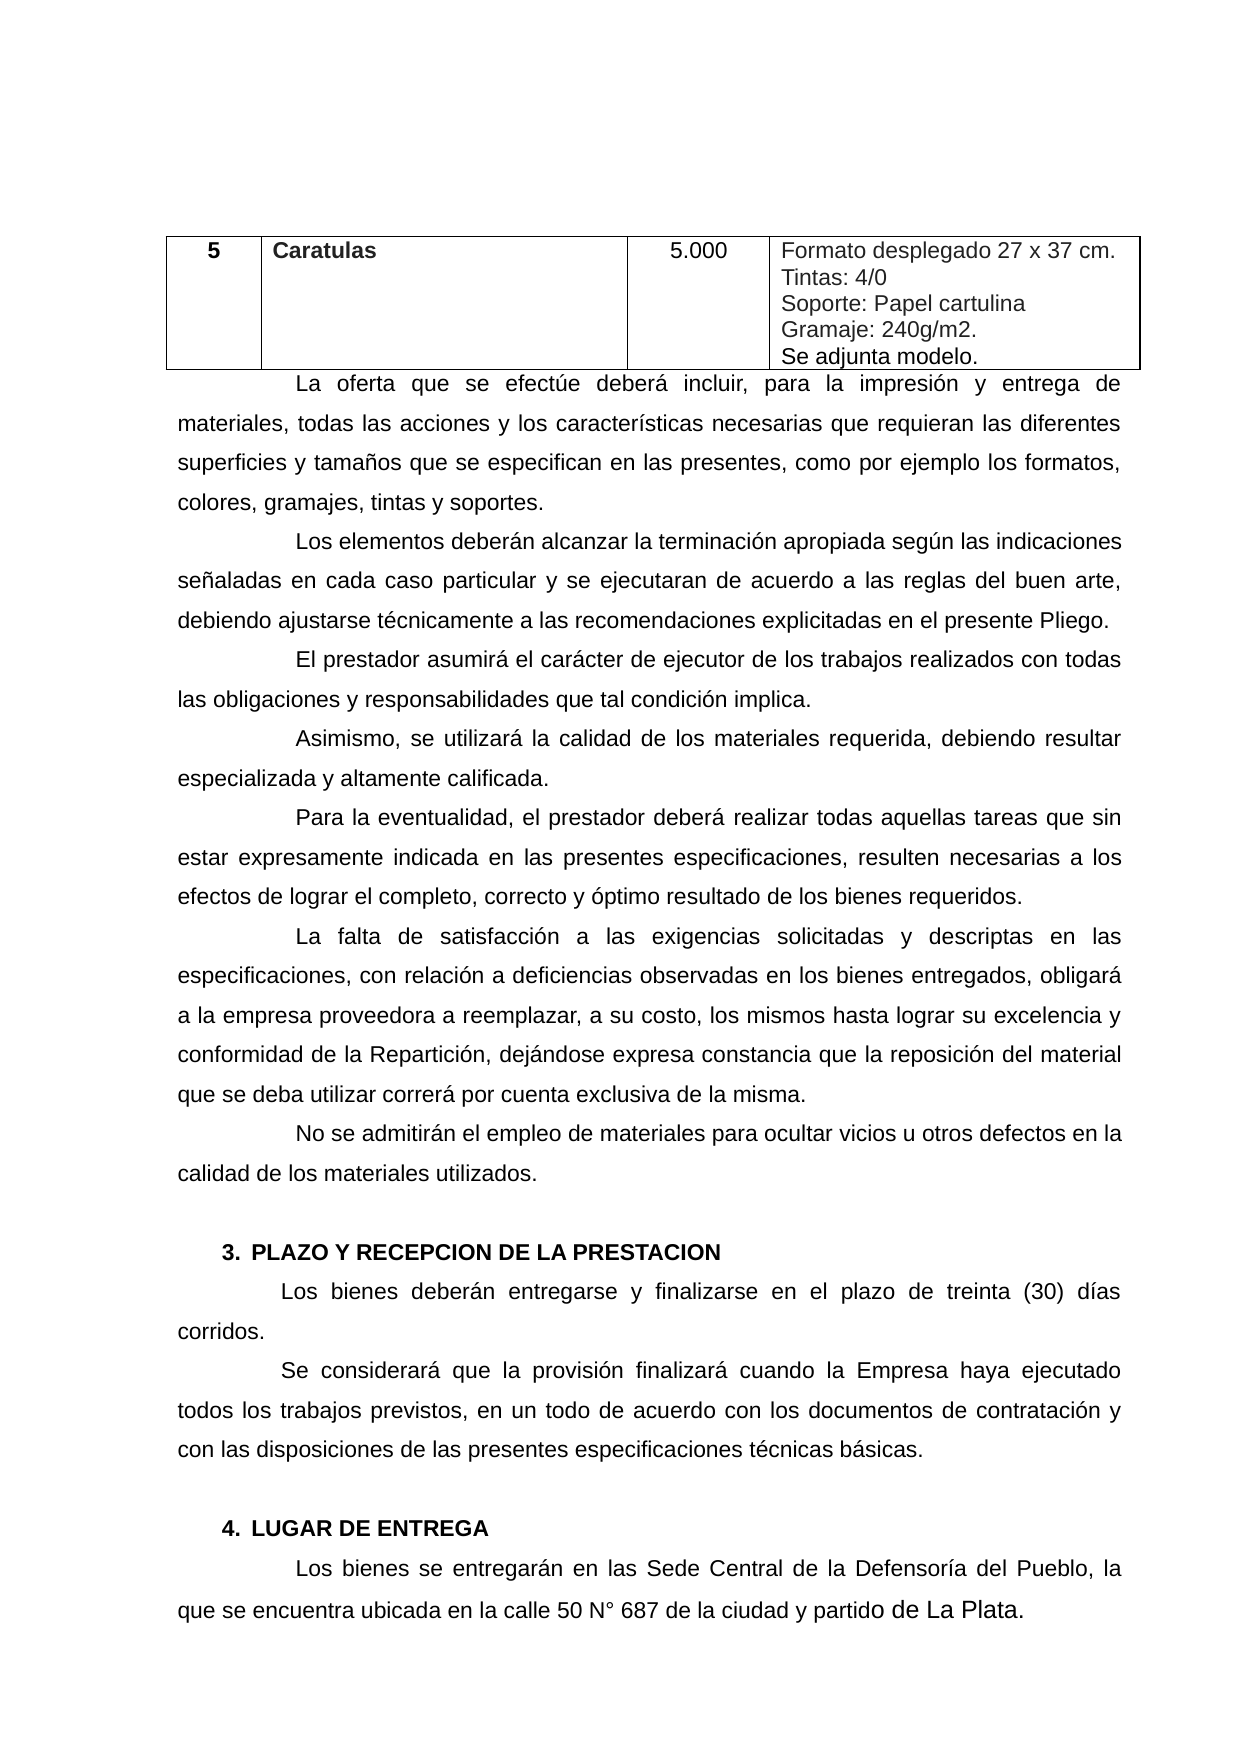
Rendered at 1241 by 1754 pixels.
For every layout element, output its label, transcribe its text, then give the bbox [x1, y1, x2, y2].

text La falta de satisfacción a las exigencias solicitadas y descriptas en las especificaciones, con relación a deficiencias observadas en los bienes entregados, obligará a la empresa proveedora a reemplazar, a su costo, los mismos hasta lograr su excelencia y conformidad de la Repartición, dejándose expresa constancia que la reposición del material que se deba utilizar correrá por cuenta exclusiva de la misma. [177, 923, 1122, 1107]
subtitle LUGAR DE ENTREGA [177, 1515, 1122, 1541]
text Para la eventualidad, el prestador deberá realizar todas aquellas tareas que sin estar expresamente indicada en las presentes especificaciones, resulten necesarias a los efectos de lograr el completo, correcto y óptimo resultado de los bienes requeridos. [177, 804, 1122, 910]
table_cell 5.000 [628, 237, 769, 369]
text No se admitirán el empleo de materiales para ocultar vicios u otros defectos en la calidad de los materiales utilizados. [177, 1120, 1122, 1186]
text Los elementos deberán alcanzar la terminación apropiada según las indicaciones señaladas en cada caso particular y se ejecutaran de acuerdo a las reglas del buen arte, debiendo ajustarse técnicamente a las recomendaciones explicitadas en el presente Pliego. [177, 528, 1122, 633]
text La oferta que se efectúe deberá incluir, para la impresión y entrega de materiales, todas las acciones y los características necesarias que requieran las diferentes superficies y tamaños que se especifican en las presentes, como por ejemplo los formatos, colores, gramajes, tintas y soportes. [177, 370, 1122, 515]
text Asimismo, se utilizará la calidad de los materiales requerida, debiendo resultar especializada y altamente calificada. [177, 725, 1122, 791]
text Se considerará que la provisión finalizará cuando la Empresa haya ejecutado todos los trabajos previstos, en un todo de acuerdo con los documentos de contratación y con las disposiciones de las presentes especificaciones técnicas básicas. [177, 1357, 1122, 1462]
text El prestador asumirá el carácter de ejecutor de los trabajos realizados con todas las obligaciones y responsabilidades que tal condición implica. [177, 646, 1122, 712]
table_cell Caratulas [262, 237, 627, 369]
table_cell Formato desplegado 27 x 37 cm. Tintas: 4/0 Soporte: Papel cartulina Gramaje: 240g/m2. Se adjunta modelo. [770, 237, 1139, 369]
text Los bienes deberán entregarse y finalizarse en el plazo de treinta (30) días corridos. [177, 1278, 1122, 1344]
subtitle PLAZO Y RECEPCION DE LA PRESTACION [177, 1239, 1122, 1265]
table_cell 5 [167, 237, 261, 369]
text Los bienes se entregarán en las Sede Central de la Defensoría del Pueblo, la que se encuentra ubicada en la calle 50 N° 687 de la ciudad y partido de La Plata. [177, 1554, 1122, 1624]
